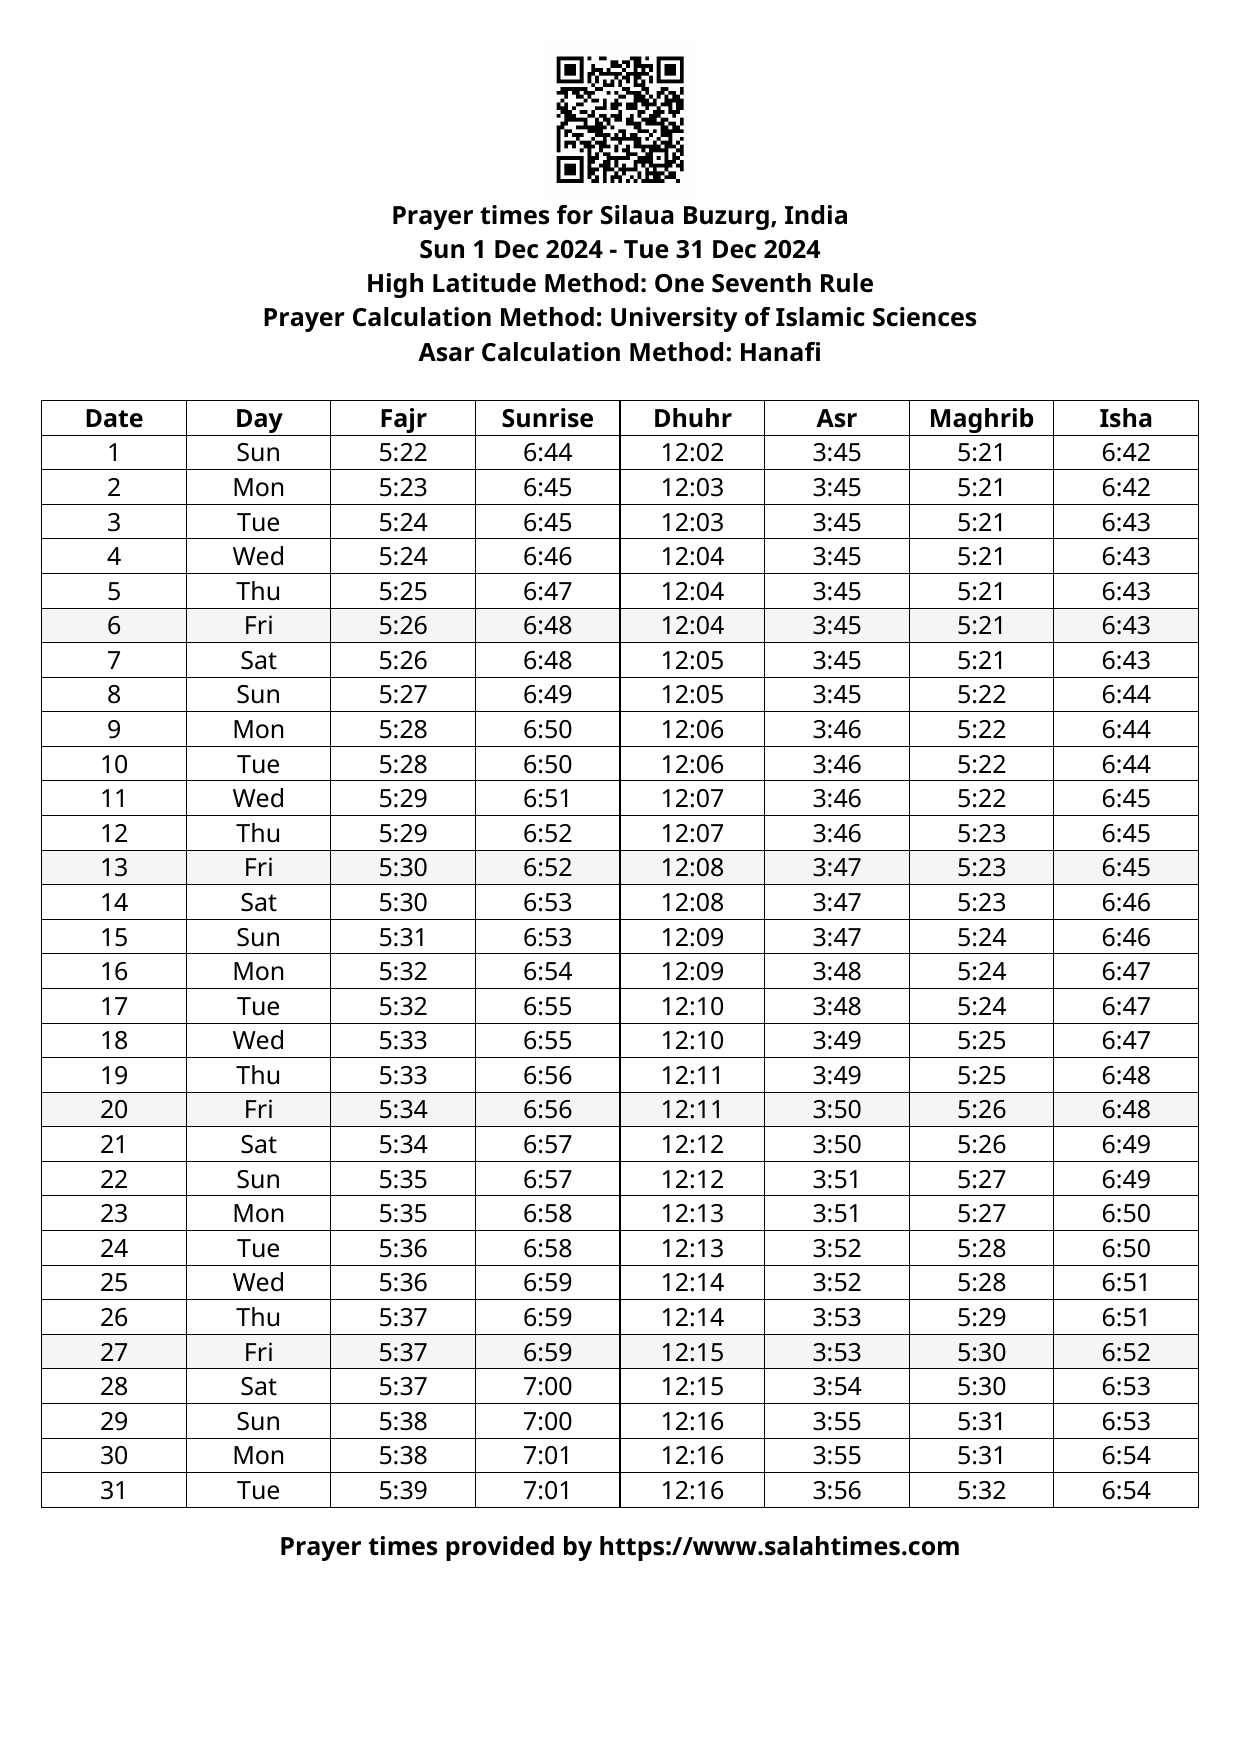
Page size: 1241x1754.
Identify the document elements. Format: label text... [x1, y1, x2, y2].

table_cell 12:05 [621, 678, 764, 711]
table_cell 10 [42, 747, 186, 780]
table_cell 6:43 [1054, 609, 1198, 642]
table_cell 6:45 [1054, 816, 1198, 849]
table_cell 5:24 [331, 505, 475, 538]
table_cell 6:45 [476, 505, 619, 538]
table_cell 6:42 [1054, 436, 1198, 469]
table_cell Wed [187, 539, 330, 573]
table_cell 3:46 [765, 781, 909, 815]
table_cell 5:31 [910, 1439, 1053, 1472]
table_cell 6:50 [476, 747, 619, 780]
table_cell 5:21 [910, 574, 1053, 607]
table_cell 8 [42, 678, 186, 711]
table_cell 12:15 [621, 1369, 764, 1403]
table_cell 5:23 [910, 816, 1053, 849]
table_cell 6:55 [476, 989, 619, 1022]
table_cell 5:25 [910, 1058, 1053, 1092]
table_cell 6:48 [1054, 1058, 1198, 1092]
table_cell 5:26 [331, 643, 475, 677]
table_cell 6:59 [476, 1266, 619, 1299]
table_cell 3:45 [765, 678, 909, 711]
table_cell 6:45 [1054, 851, 1198, 884]
table_cell 3:48 [765, 989, 909, 1022]
table_cell 12:10 [621, 989, 764, 1022]
table_cell 5:21 [910, 539, 1053, 573]
table_cell 12:14 [621, 1300, 764, 1334]
table_cell 2 [42, 470, 186, 504]
table_cell 3:55 [765, 1439, 909, 1472]
text Prayer Calculation Method: University of Islamic Sciences [42, 300, 1198, 334]
table_cell Fri [187, 1335, 330, 1368]
table_cell 6:49 [476, 678, 619, 711]
table_cell 6:51 [1054, 1300, 1198, 1334]
table_cell Thu [187, 816, 330, 849]
table_cell 21 [42, 1127, 186, 1161]
table_cell 13 [42, 851, 186, 884]
table_cell 7:01 [476, 1473, 619, 1507]
table_cell 31 [42, 1473, 186, 1507]
table_cell 3:56 [765, 1473, 909, 1507]
table_cell 5:31 [331, 920, 475, 953]
table_cell 7:01 [476, 1439, 619, 1472]
table_cell Tue [187, 989, 330, 1022]
table_cell 5:31 [910, 1404, 1053, 1437]
table_cell 12 [42, 816, 186, 849]
table_cell 18 [42, 1024, 186, 1057]
table_cell 6:52 [1054, 1335, 1198, 1368]
table_cell 12:13 [621, 1196, 764, 1230]
table_cell 14 [42, 885, 186, 919]
table_cell Mon [187, 712, 330, 746]
table_cell 5:27 [331, 678, 475, 711]
table_cell 6:51 [1054, 1266, 1198, 1299]
table_cell 6:52 [476, 816, 619, 849]
table_cell 5:30 [910, 1369, 1053, 1403]
table_cell 5:29 [331, 816, 475, 849]
table_cell Fri [187, 1093, 330, 1126]
table_cell Mon [187, 954, 330, 988]
table_cell 5:26 [331, 609, 475, 642]
table_cell 3:45 [765, 436, 909, 469]
table_cell 5:24 [910, 989, 1053, 1022]
table_cell 3 [42, 505, 186, 538]
text Prayer times for Silaua Buzurg, India [42, 198, 1198, 232]
table_header Dhuhr [621, 401, 764, 434]
table_cell Thu [187, 1058, 330, 1092]
table_cell 7:00 [476, 1404, 619, 1437]
table_cell 5:22 [910, 781, 1053, 815]
table_cell 12:09 [621, 920, 764, 953]
table_cell 27 [42, 1335, 186, 1368]
table_cell 30 [42, 1439, 186, 1472]
table_cell Mon [187, 1439, 330, 1472]
table_cell 6:48 [476, 643, 619, 677]
table_cell 3:51 [765, 1196, 909, 1230]
table_cell 5:28 [331, 747, 475, 780]
table_cell 5:22 [910, 712, 1053, 746]
table_cell 5:27 [910, 1196, 1053, 1230]
table_cell Fri [187, 851, 330, 884]
table_cell 12:16 [621, 1404, 764, 1437]
table_header Isha [1054, 401, 1198, 434]
table_cell Mon [187, 1196, 330, 1230]
table_cell 3:50 [765, 1093, 909, 1126]
table_cell 6:50 [476, 712, 619, 746]
table_cell 3:47 [765, 885, 909, 919]
table_header Fajr [331, 401, 475, 434]
table_cell 12:10 [621, 1024, 764, 1057]
table_cell Tue [187, 1231, 330, 1264]
table_cell 3:45 [765, 470, 909, 504]
table_cell 5:29 [910, 1300, 1053, 1334]
table_cell 5:39 [331, 1473, 475, 1507]
table_cell 12:03 [621, 505, 764, 538]
table_cell 3:45 [765, 609, 909, 642]
table_cell 5:32 [910, 1473, 1053, 1507]
table_cell 3:45 [765, 574, 909, 607]
table_cell 6:57 [476, 1162, 619, 1195]
table_cell 5:32 [331, 989, 475, 1022]
text Prayer times provided by https://www.salahtimes.com [42, 1528, 1198, 1563]
table_header Maghrib [910, 401, 1053, 434]
table_cell 5:30 [331, 851, 475, 884]
table_cell 5:23 [910, 851, 1053, 884]
table_cell 6:44 [1054, 678, 1198, 711]
table_cell 25 [42, 1266, 186, 1299]
table_cell 29 [42, 1404, 186, 1437]
table_cell 3:49 [765, 1058, 909, 1092]
table_cell 5:24 [331, 539, 475, 573]
table_cell 6:54 [1054, 1473, 1198, 1507]
table_cell 3:55 [765, 1404, 909, 1437]
table_cell 3:49 [765, 1024, 909, 1057]
table_cell 5:28 [910, 1266, 1053, 1299]
table_cell 5:24 [910, 954, 1053, 988]
table_cell 6:44 [1054, 712, 1198, 746]
table_cell 5:29 [331, 781, 475, 815]
table_cell 15 [42, 920, 186, 953]
table_cell 6:50 [1054, 1231, 1198, 1264]
table_cell 5:35 [331, 1162, 475, 1195]
table_cell 9 [42, 712, 186, 746]
table_cell 7:00 [476, 1369, 619, 1403]
table_cell 6:54 [1054, 1439, 1198, 1472]
table_cell 6:53 [1054, 1369, 1198, 1403]
table_cell 5:28 [910, 1231, 1053, 1264]
table_cell 7 [42, 643, 186, 677]
table_cell 6:50 [1054, 1196, 1198, 1230]
table_cell 12:06 [621, 747, 764, 780]
table_cell 5:34 [331, 1127, 475, 1161]
table_cell 6:47 [476, 574, 619, 607]
table_cell 5:38 [331, 1404, 475, 1437]
table_cell 5:35 [331, 1196, 475, 1230]
table_cell 6:42 [1054, 470, 1198, 504]
table_cell 5:21 [910, 436, 1053, 469]
table_cell 6:55 [476, 1024, 619, 1057]
table_cell 6:59 [476, 1300, 619, 1334]
table_cell 3:46 [765, 747, 909, 780]
table_cell 12:11 [621, 1058, 764, 1092]
table_cell 23 [42, 1196, 186, 1230]
table_cell 5:22 [910, 747, 1053, 780]
table_cell 6:51 [476, 781, 619, 815]
table_cell 6:56 [476, 1093, 619, 1126]
table_cell 16 [42, 954, 186, 988]
table_cell 26 [42, 1300, 186, 1334]
table_cell 12:12 [621, 1162, 764, 1195]
table_cell 6:59 [476, 1335, 619, 1368]
table_cell 4 [42, 539, 186, 573]
table_cell 12:14 [621, 1266, 764, 1299]
table_cell 12:02 [621, 436, 764, 469]
table_cell 19 [42, 1058, 186, 1092]
table_cell 5:26 [910, 1127, 1053, 1161]
table_cell Sun [187, 678, 330, 711]
table_cell 3:53 [765, 1300, 909, 1334]
table_cell 1 [42, 436, 186, 469]
table_cell 5:27 [910, 1162, 1053, 1195]
table_cell 12:12 [621, 1127, 764, 1161]
table_cell 12:15 [621, 1335, 764, 1368]
table_cell 3:46 [765, 816, 909, 849]
table_cell Fri [187, 609, 330, 642]
table_cell 5:32 [331, 954, 475, 988]
picture [542, 41, 699, 198]
table_cell 3:50 [765, 1127, 909, 1161]
table_cell 5:37 [331, 1369, 475, 1403]
table_cell 5:28 [331, 712, 475, 746]
table_cell 3:47 [765, 851, 909, 884]
table_cell 22 [42, 1162, 186, 1195]
table_cell 5:37 [331, 1335, 475, 1368]
table_cell 5:22 [910, 678, 1053, 711]
table_cell 6:58 [476, 1196, 619, 1230]
table_header Sunrise [476, 401, 619, 434]
table_cell 6:47 [1054, 954, 1198, 988]
table_cell 5:33 [331, 1058, 475, 1092]
table_cell 12:05 [621, 643, 764, 677]
table_cell 5:33 [331, 1024, 475, 1057]
table_cell Sun [187, 436, 330, 469]
text Sun 1 Dec 2024 - Tue 31 Dec 2024 [42, 232, 1198, 266]
table_cell 6:53 [476, 885, 619, 919]
table_cell Sun [187, 1162, 330, 1195]
table_cell Wed [187, 1024, 330, 1057]
table_cell 12:04 [621, 574, 764, 607]
table_cell 3:51 [765, 1162, 909, 1195]
table_cell 6:49 [1054, 1127, 1198, 1161]
table_cell 6:43 [1054, 505, 1198, 538]
table_cell Sat [187, 885, 330, 919]
table_cell 12:13 [621, 1231, 764, 1264]
table_cell Sat [187, 1127, 330, 1161]
table_cell 5:38 [331, 1439, 475, 1472]
table_cell Sat [187, 643, 330, 677]
table_cell 5:34 [331, 1093, 475, 1126]
table_cell 12:08 [621, 885, 764, 919]
table_cell 3:45 [765, 505, 909, 538]
table_cell 6:45 [476, 470, 619, 504]
table_cell 12:06 [621, 712, 764, 746]
table_cell 12:11 [621, 1093, 764, 1126]
table_cell 5:26 [910, 1093, 1053, 1126]
table_cell 5:36 [331, 1231, 475, 1264]
table_cell 3:52 [765, 1266, 909, 1299]
table_cell Sun [187, 1404, 330, 1437]
table_cell 3:45 [765, 643, 909, 677]
table_cell 5:25 [331, 574, 475, 607]
table_cell 6:46 [1054, 920, 1198, 953]
table_cell 5:36 [331, 1266, 475, 1299]
table_header Asr [765, 401, 909, 434]
table_cell 11 [42, 781, 186, 815]
table_cell 6:43 [1054, 643, 1198, 677]
table_cell Thu [187, 1300, 330, 1334]
table_cell 5:23 [910, 885, 1053, 919]
table_cell 6:57 [476, 1127, 619, 1161]
table_cell 12:03 [621, 470, 764, 504]
table_cell 6:53 [1054, 1404, 1198, 1437]
table_cell 5:24 [910, 920, 1053, 953]
table_cell 17 [42, 989, 186, 1022]
text High Latitude Method: One Seventh Rule [42, 266, 1198, 300]
table_cell 6:56 [476, 1058, 619, 1092]
table_cell 6:48 [476, 609, 619, 642]
table_cell 3:54 [765, 1369, 909, 1403]
table_cell 12:07 [621, 816, 764, 849]
table_cell 6:44 [1054, 747, 1198, 780]
table_cell 12:07 [621, 781, 764, 815]
table_cell 3:46 [765, 712, 909, 746]
table_cell 5:30 [910, 1335, 1053, 1368]
table_cell 12:04 [621, 609, 764, 642]
table_cell 6:43 [1054, 574, 1198, 607]
table_cell 12:16 [621, 1473, 764, 1507]
table_cell 5:23 [331, 470, 475, 504]
table_cell Wed [187, 1266, 330, 1299]
table_cell 6 [42, 609, 186, 642]
table_cell 6:48 [1054, 1093, 1198, 1126]
table_cell 6:44 [476, 436, 619, 469]
table_cell 6:52 [476, 851, 619, 884]
table_cell 20 [42, 1093, 186, 1126]
table_cell 3:52 [765, 1231, 909, 1264]
table_cell 12:16 [621, 1439, 764, 1472]
table_cell Tue [187, 747, 330, 780]
table_cell 12:09 [621, 954, 764, 988]
table_cell 6:47 [1054, 1024, 1198, 1057]
table_cell 6:53 [476, 920, 619, 953]
table_cell 5:21 [910, 643, 1053, 677]
table_cell 6:54 [476, 954, 619, 988]
table_header Day [187, 401, 330, 434]
table_cell 3:47 [765, 920, 909, 953]
table_cell 5:30 [331, 885, 475, 919]
table_cell Thu [187, 574, 330, 607]
table_cell 5:21 [910, 505, 1053, 538]
table_cell 6:58 [476, 1231, 619, 1264]
table_cell Sat [187, 1369, 330, 1403]
table_cell Mon [187, 470, 330, 504]
table_header Date [42, 401, 186, 434]
table_cell 5:21 [910, 609, 1053, 642]
table_cell 3:45 [765, 539, 909, 573]
table_cell 6:43 [1054, 539, 1198, 573]
table_cell 5:25 [910, 1024, 1053, 1057]
table_cell Tue [187, 1473, 330, 1507]
table_cell Tue [187, 505, 330, 538]
table_cell 6:47 [1054, 989, 1198, 1022]
table_cell 3:48 [765, 954, 909, 988]
table_cell 5 [42, 574, 186, 607]
table_cell 5:37 [331, 1300, 475, 1334]
table_cell 3:53 [765, 1335, 909, 1368]
table_cell 12:08 [621, 851, 764, 884]
table_cell 5:22 [331, 436, 475, 469]
table_cell Wed [187, 781, 330, 815]
table_cell Sun [187, 920, 330, 953]
table_cell 6:46 [476, 539, 619, 573]
table_cell 6:45 [1054, 781, 1198, 815]
table_cell 24 [42, 1231, 186, 1264]
table_cell 12:04 [621, 539, 764, 573]
table_cell 6:46 [1054, 885, 1198, 919]
table_cell 6:49 [1054, 1162, 1198, 1195]
table_cell 5:21 [910, 470, 1053, 504]
table_cell 28 [42, 1369, 186, 1403]
text Asar Calculation Method: Hanafi [42, 334, 1198, 368]
